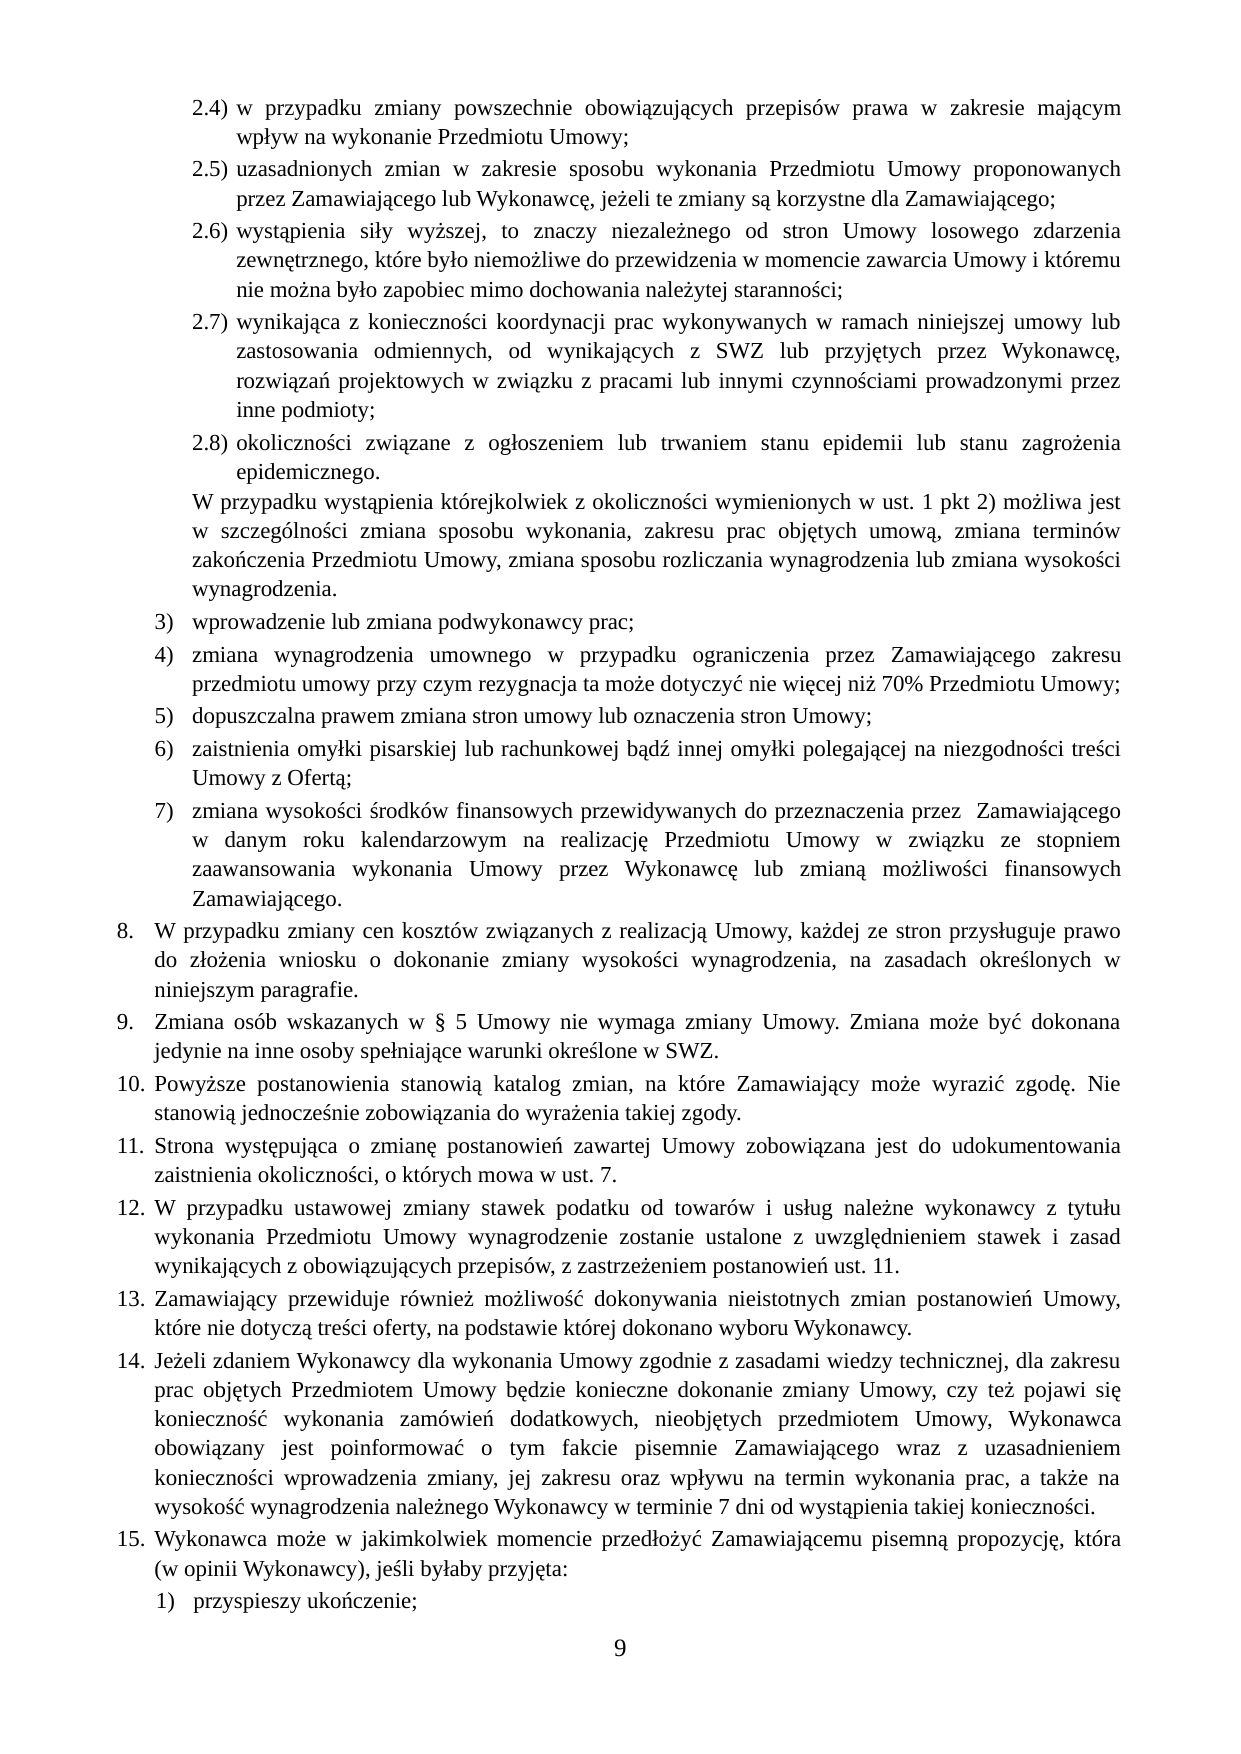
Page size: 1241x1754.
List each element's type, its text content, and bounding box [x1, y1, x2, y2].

list zaistnienia omyłki pisarskiej lub rachunkowej bądź innej omyłki polegającej na niezgodności treści Umowy z Ofertą; [154, 735, 1122, 791]
list wystąpienia siły wyższej, to znaczy niezależnego od stron Umowy losowego zdarzenia zewnętrznego, które było niemożliwe do przewidzenia w momencie zawarcia Umowy i któremu nie można było zapobiec mimo dochowania należytej staranności; [192, 217, 1122, 302]
list Zamawiający przewiduje również możliwość dokonywania nieistotnych zmian postanowień Umowy, które nie dotyczą treści oferty, na podstawie której dokonano wyboru Wykonawcy. [117, 1285, 1122, 1341]
list wprowadzenie lub zmiana podwykonawcy prac; [154, 608, 1122, 634]
list w przypadku zmiany powszechnie obowiązujących przepisów prawa w zakresie mającym wpływ na wykonanie Przedmiotu Umowy; [192, 94, 1122, 149]
list Powyższe postanowienia stanowią katalog zmian, na które Zamawiający może wyrazić zgodę. Nie stanowią jednocześnie zobowiązania do wyrażenia takiej zgody. [117, 1070, 1122, 1126]
list W przypadku ustawowej zmiany stawek podatku od towarów i usług należne wykonawcy z tytułu wykonania Przedmiotu Umowy wynagrodzenie zostanie ustalone z uwzględnieniem stawek i zasad wynikających z obowiązujących przepisów, z zastrzeżeniem postanowień ust. 11. [117, 1194, 1122, 1279]
list okoliczności związane z ogłoszeniem lub trwaniem stanu epidemii lub stanu zagrożenia epidemicznego. [192, 429, 1122, 484]
list Zmiana osób wskazanych w § 5 Umowy nie wymaga zmiany Umowy. Zmiana może być dokonana jedynie na inne osoby spełniające warunki określone w SWZ. [117, 1008, 1122, 1064]
list przyspieszy ukończenie; [156, 1587, 1122, 1614]
list wynikająca z konieczności koordynacji prac wykonywanych w ramach niniejszej umowy lub zastosowania odmiennych, od wynikających z SWZ lub przyjętych przez Wykonawcę, rozwiązań projektowych w związku z pracami lub innymi czynnościami prowadzonymi przez inne podmioty; [192, 308, 1122, 422]
list W przypadku zmiany cen kosztów związanych z realizacją Umowy, każdej ze stron przysługuje prawo do złożenia wniosku o dokonanie zmiany wysokości wynagrodzenia, na zasadach określonych w niniejszym paragrafie. [117, 917, 1122, 1002]
list Wykonawca może w jakimkolwiek momencie przedłożyć Zamawiającemu pisemną propozycję, która (w opinii Wykonawcy), jeśli byłaby przyjęta: [117, 1525, 1122, 1581]
list uzasadnionych zmian w zakresie sposobu wykonania Przedmiotu Umowy proponowanych przez Zamawiającego lub Wykonawcę, jeżeli te zmiany są korzystne dla Zamawiającego; [192, 156, 1122, 211]
list Strona występująca o zmianę postanowień zawartej Umowy zobowiązana jest do udokumentowania zaistnienia okoliczności, o których mowa w ust. 7. [117, 1132, 1122, 1188]
list dopuszczalna prawem zmiana stron umowy lub oznaczenia stron Umowy; [154, 702, 1122, 729]
list zmiana wysokości środków finansowych przewidywanych do przeznaczenia przez Zamawiającego w danym roku kalendarzowym na realizację Przedmiotu Umowy w związku ze stopniem zaawansowania wykonania Umowy przez Wykonawcę lub zmianą możliwości finansowych Zamawiającego. [154, 797, 1122, 911]
text W przypadku wystąpienia którejkolwiek z okoliczności wymienionych w ust. 1 pkt 2) możliwa jest w szczególności zmiana sposobu wykonania, zakresu prac objętych umową, zmiana terminów zakończenia Przedmiotu Umowy, zmiana sposobu rozliczania wynagrodzenia lub zmiana wysokości wynagrodzenia. [192, 488, 1122, 602]
list zmiana wynagrodzenia umownego w przypadku ograniczenia przez Zamawiającego zakresu przedmiotu umowy przy czym rezygnacja ta może dotyczyć nie więcej niż 70% Przedmiotu Umowy; [154, 641, 1122, 696]
list Jeżeli zdaniem Wykonawcy dla wykonania Umowy zgodnie z zasadami wiedzy technicznej, dla zakresu prac objętych Przedmiotem Umowy będzie konieczne dokonanie zmiany Umowy, czy też pojawi się konieczność wykonania zamówień dodatkowych, nieobjętych przedmiotem Umowy, Wykonawca obowiązany jest poinformować o tym fakcie pisemnie Zamawiającego wraz z uzasadnieniem konieczności wprowadzenia zmiany, jej zakresu oraz wpływu na termin wykonania prac, a także na wysokość wynagrodzenia należnego Wykonawcy w terminie 7 dni od wystąpienia takiej konieczności. [117, 1347, 1122, 1519]
